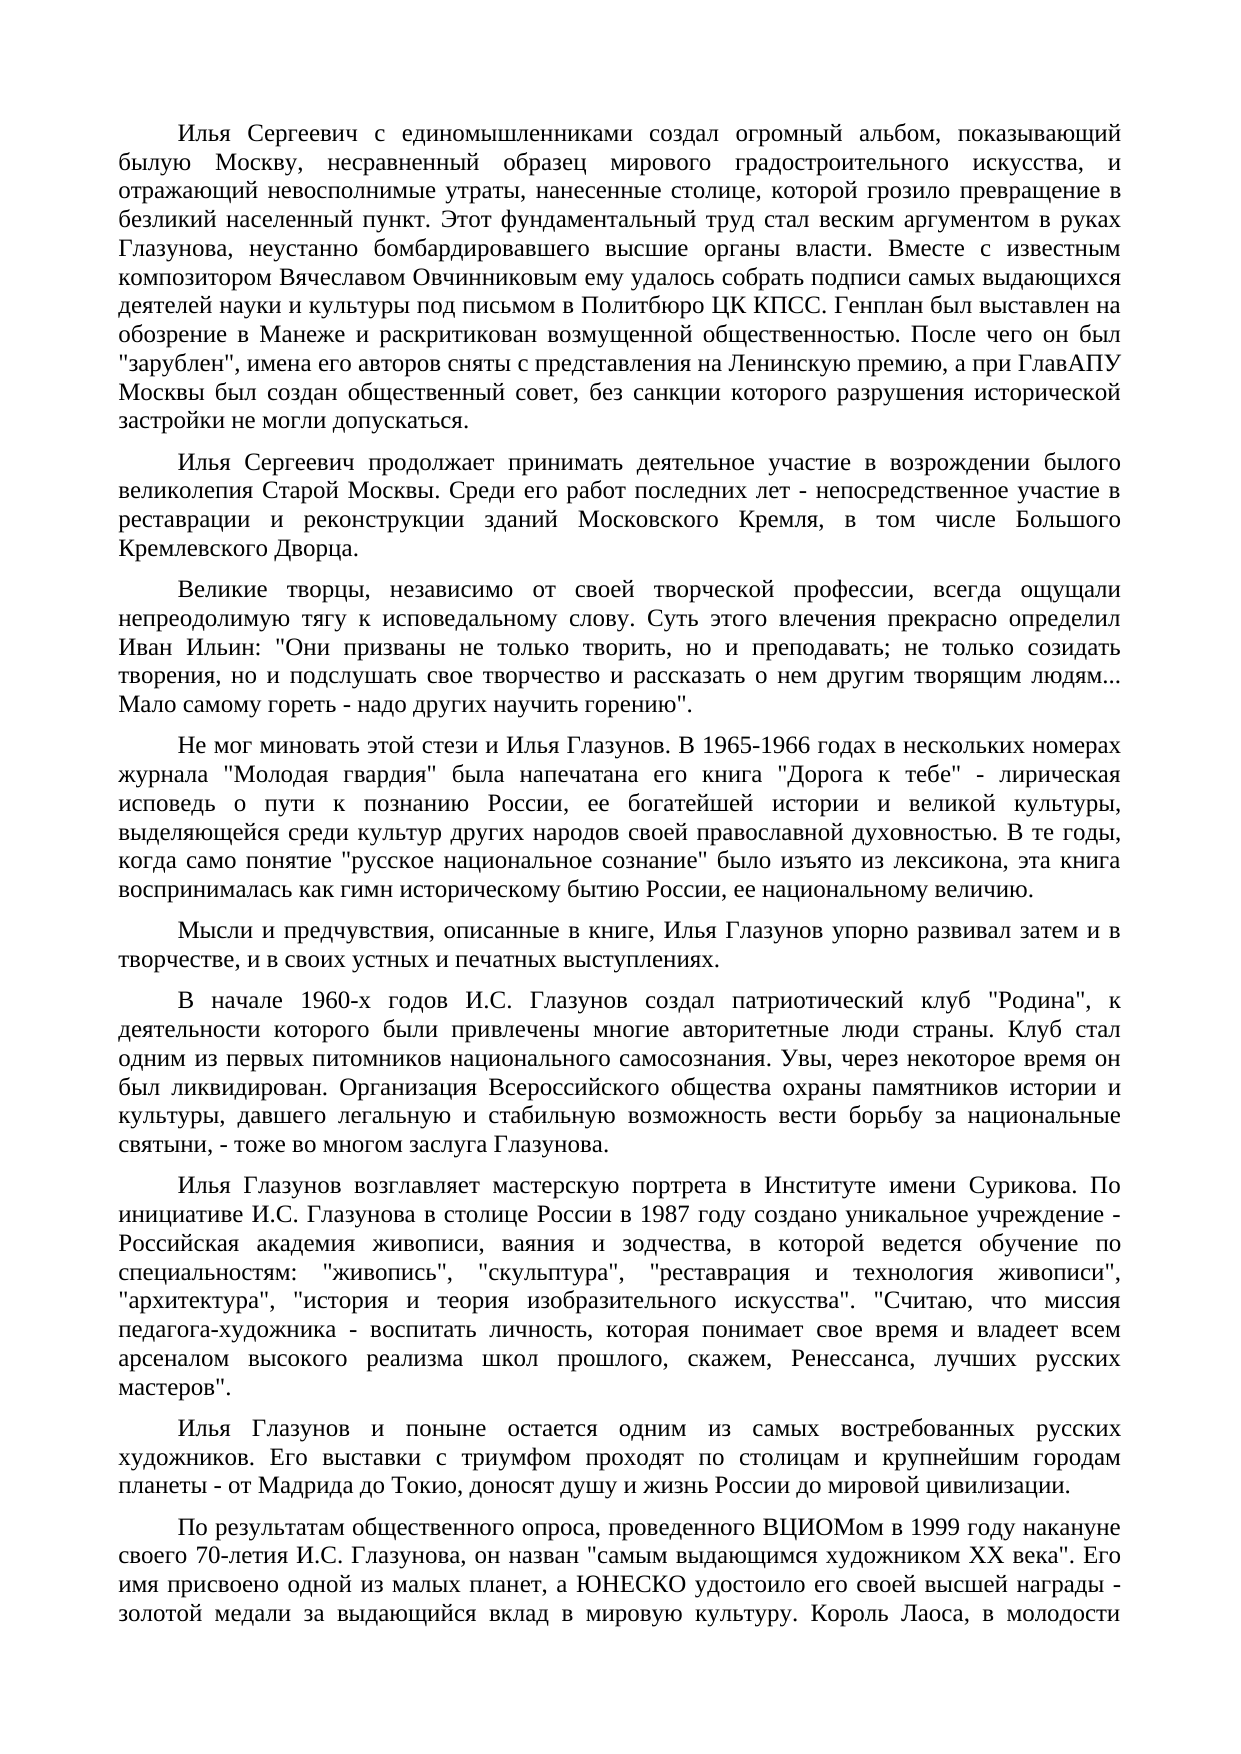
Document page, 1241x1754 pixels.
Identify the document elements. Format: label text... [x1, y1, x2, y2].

text Великие творцы, независимо от своей творческой профессии, всегда ощущали непреодолимую тягу к исповедальному слову. Суть этого влечения прекрасно определил Иван Ильин: "Они призваны не только творить, но и преподавать; не только созидать творения, но и подслушать свое творчество и рассказать о нем другим творящим людям... Мало самому гореть - надо других научить горению". [118, 574, 1122, 718]
text Илья Глазунов и поныне остается одним из самых востребованных русских художников. Его выставки с триумфом проходят по столицам и крупнейшим городам планеты - от Мадрида до Токио, доносят душу и жизнь России до мировой цивилизации. [118, 1413, 1122, 1499]
text Илья Сергеевич продолжает принимать деятельное участие в возрождении былого великолепия Старой Москвы. Среди его работ последних лет - непосредственное участие в реставрации и реконструкции зданий Московского Кремля, в том числе Большого Кремлевского Дворца. [118, 447, 1122, 562]
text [118, 1512, 1122, 1627]
text В начале 1960-х годов И.С. Глазунов создал патриотический клуб "Родина", к деятельности которого были привлечены многие авторитетные люди страны. Клуб стал одним из первых питомников национального самосознания. Увы, через некоторое время он был ликвидирован. Организация Всероссийского общества охраны памятников истории и культуры, давшего легальную и стабильную возможность вести борьбу за национальные святыни, - тоже во многом заслуга Глазунова. [118, 986, 1122, 1158]
text Мысли и предчувствия, описанные в книге, Илья Глазунов упорно развивал затем и в творчестве, и в своих устных и печатных выступлениях. [118, 916, 1122, 973]
text Не мог миновать этой стези и Илья Глазунов. В 1965-1966 годах в нескольких номерах журнала "Молодая гвардия" была напечатана его книга "Дорога к тебе" - лирическая исповедь о пути к познанию России, ее богатейшей истории и великой культуры, выделяющейся среди культур других народов своей православной духовностью. В те годы, когда само понятие "русское национальное сознание" было изъято из лексикона, эта книга воспринималась как гимн историческому бытию России, ее национальному величию. [118, 731, 1122, 903]
text Илья Сергеевич с единомышленниками создал огромный альбом, показывающий былую Москву, несравненный образец мирового градостроительного искусства, и отражающий невосполнимые утраты, нанесенные столице, которой грозило превращение в безликий населенный пункт. Этот фундаментальный труд стал веским аргументом в руках Глазунова, неустанно бомбардировавшего высшие органы власти. Вместе с известным композитором Вячеславом Овчинниковым ему удалось собрать подписи самых выдающихся деятелей науки и культуры под письмом в Политбюро ЦК КПСС. Генплан был выставлен на обозрение в Манеже и раскритикован возмущенной общественностью. После чего он был "зарублен", имена его авторов сняты с представления на Ленинскую премию, а при ГлавАПУ Москвы был создан общественный совет, без санкции которого разрушения исторической застройки не могли допускаться. [118, 118, 1122, 434]
text Илья Глазунов возглавляет мастерскую портрета в Институте имени Сурикова. По инициативе И.С. Глазунова в столице России в 1987 году создано уникальное учреждение - Российская академия живописи, ваяния и зодчества, в которой ведется обучение по специальностям: "живопись", "скульптура", "реставрация и технология живописи", "архитектура", "история и теория изобразительного искусства". "Считаю, что миссия педагога-художника - воспитать личность, которая понимает свое время и владеет всем арсеналом высокого реализма школ прошлого, скажем, Ренессанса, лучших русских мастеров". [118, 1171, 1122, 1401]
